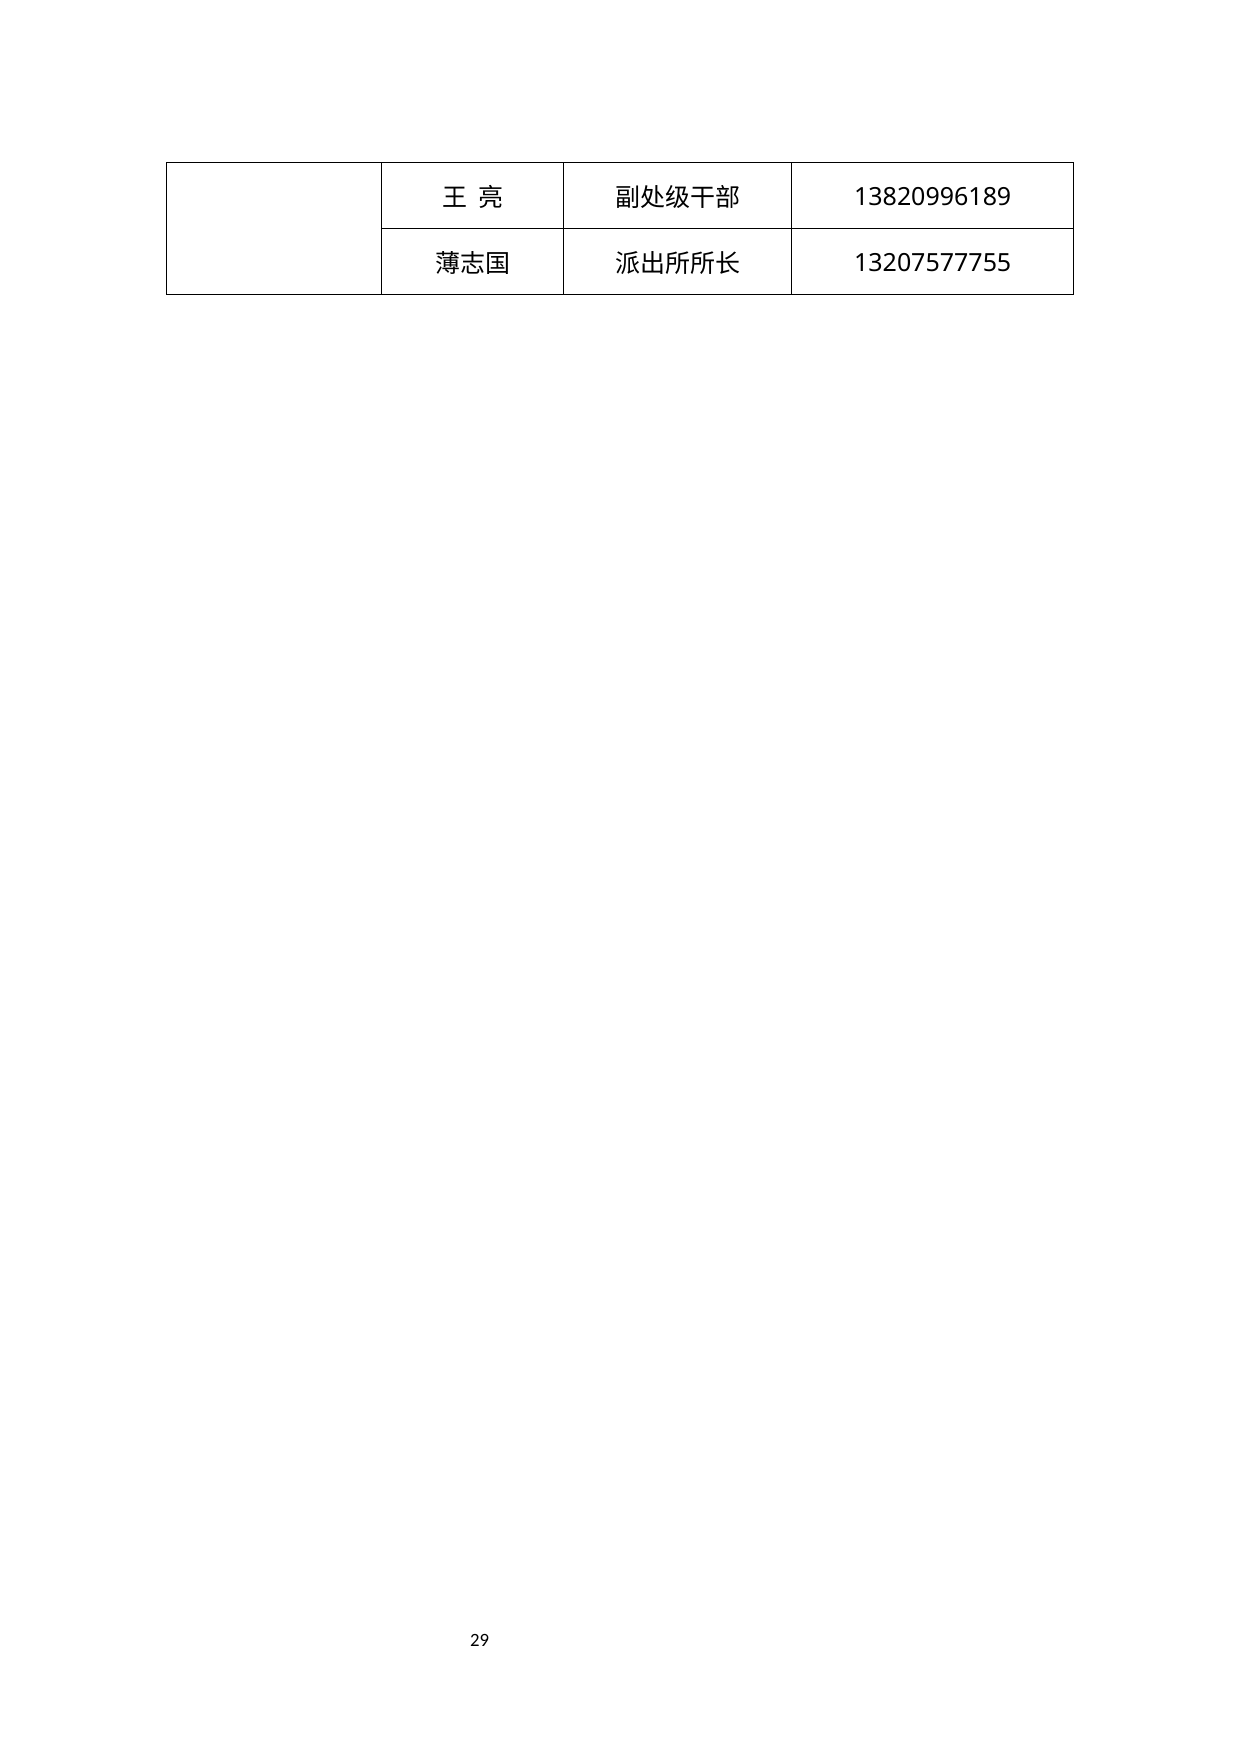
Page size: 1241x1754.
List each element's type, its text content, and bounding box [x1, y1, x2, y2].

table_cell 副处级干部 [564, 163, 791, 228]
table_cell 派出所所长 [564, 229, 791, 294]
table_cell 13207577755 [792, 229, 1073, 294]
table_cell 13820996189 [792, 163, 1073, 228]
table_cell 薄志国 [382, 229, 563, 294]
table_cell 王 亮 [382, 163, 563, 228]
